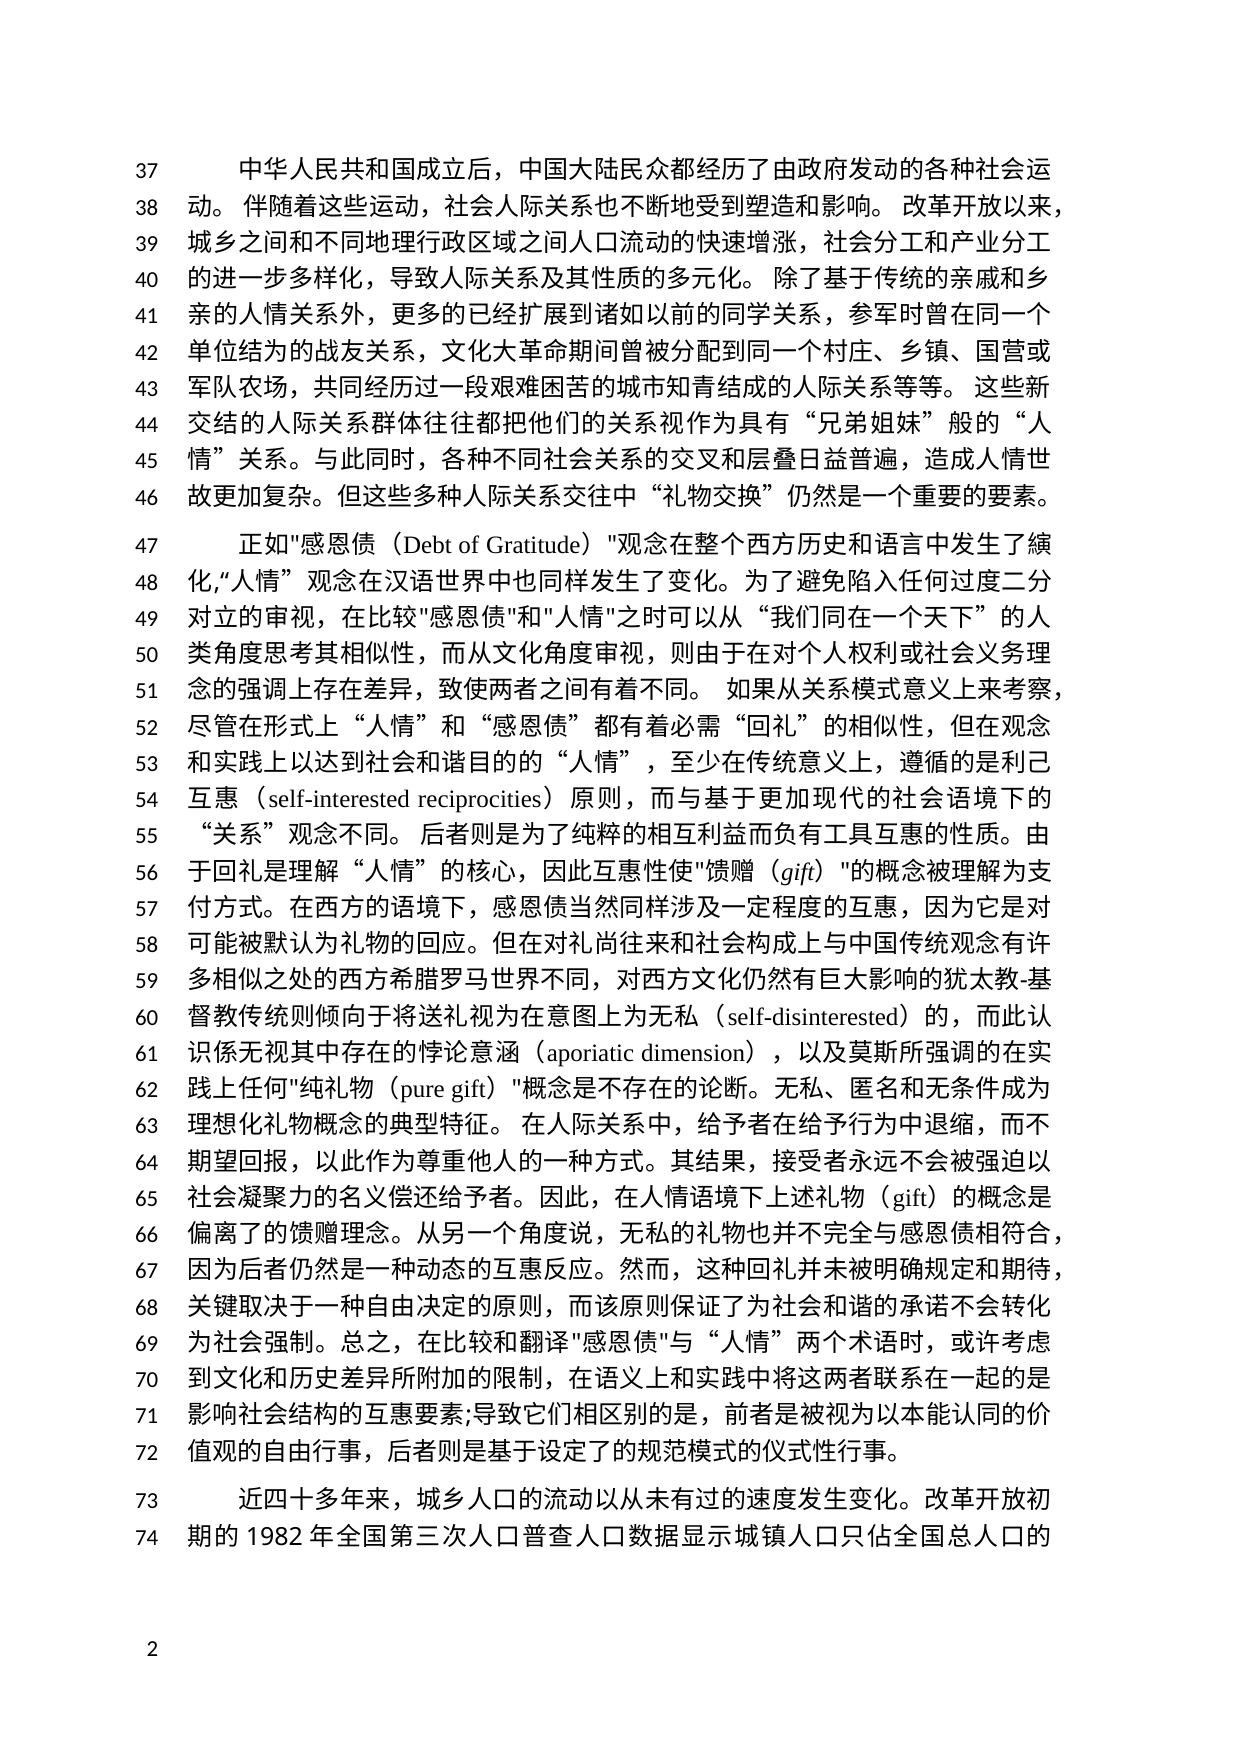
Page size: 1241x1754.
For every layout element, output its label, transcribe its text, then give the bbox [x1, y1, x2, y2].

text 中华人民共和国成立后，中国大陆民众都经历了由政府发动的各种社会运动。 伴随着这些运动，社会人际关系也不断地受到塑造和影响。 改革开放以来，城乡之间和不同地理行政区域之间人口流动的快速增涨，社会分工和产业分工的进一步多样化，导致人际关系及其性质的多元化。 除了基于传统的亲戚和乡亲的人情关系外，更多的已经扩展到诸如以前的同学关系，参军时曾在同一个单位结为的战友关系，文化大革命期间曾被分配到同一个村庄、乡镇、国营或军队农场，共同经历过一段艰难困苦的城市知青结成的人际关系等等。 这些新交结的人际关系群体往往都把他们的关系视作为具有“兄弟姐妹”般的“人情”关系。与此同时，各种不同社会关系的交叉和层叠日益普遍，造成人情世故更加复杂。但这些多种人际关系交往中“礼物交换”仍然是一个重要的要素。 [187, 150, 1053, 512]
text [187, 1480, 1053, 1552]
text 正如"感恩债（Debt of Gratitude）"观念在整个西方历史和语言中发生了縯化,“人情”观念在汉语世界中也同样发生了变化。为了避免陷入任何过度二分对立的审视，在比较"感恩债"和"人情"之时可以从“我们同在一个天下”的人类角度思考其相似性，而从文化角度审视，则由于在对个人权利或社会义务理念的强调上存在差异，致使两者之间有着不同。 如果从关系模式意义上来考察，尽管在形式上“人情”和“感恩债”都有着必需“回礼”的相似性，但在观念和实践上以达到社会和谐目的的“人情”，至少在传统意义上，遵循的是利己互惠（self-interested reciprocities）原则，而与基于更加现代的社会语境下的“关系”观念不同。 后者则是为了纯粹的相互利益而负有工具互惠的性质。由于回礼是理解“人情”的核心，因此互惠性使"馈赠（gift）"的概念被理解为支付方式。在西方的语境下，感恩债当然同样涉及一定程度的互惠，因为它是对可能被默认为礼物的回应。但在对礼尚往来和社会构成上与中国传统观念有许多相似之处的西方希腊罗马世界不同，对西方文化仍然有巨大影响的犹太教-基督教传统则倾向于将送礼视为在意图上为无私（self-disinterested）的，而此认识係无视其中存在的悖论意涵（aporiatic dimension），以及莫斯所强调的在实践上任何"纯礼物（pure gift）"概念是不存在的论断。无私、匿名和无条件成为理想化礼物概念的典型特征。 在人际关系中，给予者在给予行为中退缩，而不期望回报，以此作为尊重他人的一种方式。其结果，接受者永远不会被强迫以社会凝聚力的名义偿还给予者。因此，在人情语境下上述礼物（gift）的概念是偏离了的馈赠理念。从另一个角度说，无私的礼物也并不完全与感恩债相符合，因为后者仍然是一种动态的互惠反应。然而，这种回礼并未被明确规定和期待，关键取决于一种自由决定的原则，而该原则保证了为社会和谐的承诺不会转化为社会强制。总之，在比较和翻译"感恩债"与“人情”两个术语时，或许考虑到文化和历史差异所附加的限制，在语义上和实践中将这两者联系在一起的是影响社会结构的互惠要素;导致它们相区别的是，前者是被视为以本能认同的价值观的自由行事，后者则是基于设定了的规范模式的仪式性行事。 [187, 525, 1053, 1467]
